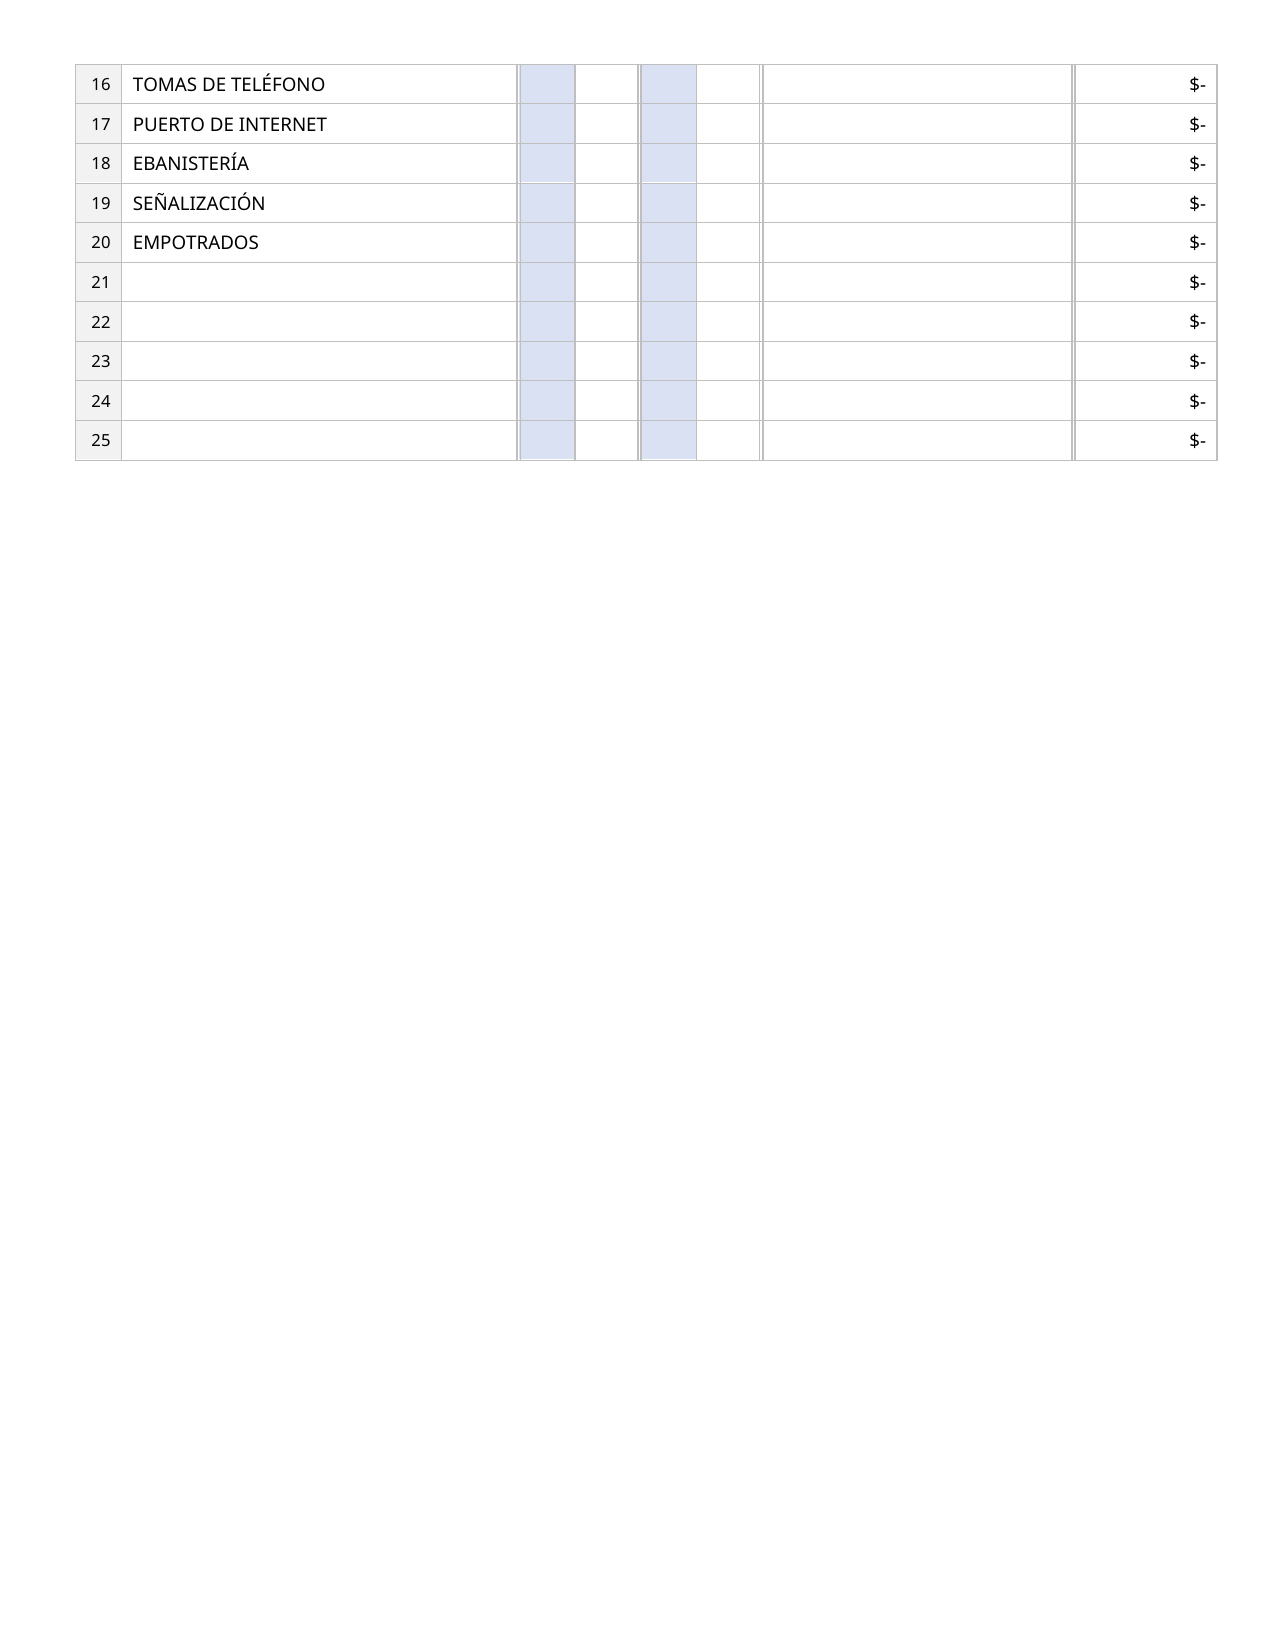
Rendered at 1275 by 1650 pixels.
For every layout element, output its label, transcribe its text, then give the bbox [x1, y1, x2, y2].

table_cell [576, 302, 637, 341]
table_cell [576, 381, 637, 420]
table_cell TOMAS DE TELÉFONO [122, 65, 516, 103]
table_cell [642, 381, 696, 420]
table_cell [697, 144, 759, 182]
table_cell [697, 223, 759, 262]
table_cell [576, 421, 637, 459]
table_cell [576, 223, 637, 262]
table_cell $- [1076, 302, 1216, 341]
table_cell $- [1076, 65, 1216, 103]
table_cell [521, 342, 574, 380]
table_cell EMPOTRADOS [122, 223, 516, 262]
table_cell [764, 302, 1071, 341]
table_cell [764, 421, 1071, 459]
table_cell [642, 104, 696, 143]
table_cell $- [1076, 104, 1216, 143]
table_cell [642, 263, 696, 301]
table_cell [521, 263, 574, 301]
table_cell $- [1076, 342, 1216, 380]
table_cell [122, 381, 516, 420]
table_cell 17 [76, 104, 121, 143]
table_cell [697, 421, 759, 459]
table_cell [642, 184, 696, 222]
table_cell [576, 104, 637, 143]
table_cell [764, 184, 1071, 222]
table_cell 20 [76, 223, 121, 262]
table_cell [764, 65, 1071, 103]
table_cell 22 [76, 302, 121, 341]
table_cell [122, 421, 516, 459]
table_cell 25 [76, 421, 121, 459]
table_cell [764, 381, 1071, 420]
table_cell [764, 144, 1071, 182]
table_cell EBANISTERÍA [122, 144, 516, 182]
table_cell [122, 263, 516, 301]
table_cell [764, 104, 1071, 143]
table_cell 19 [76, 184, 121, 222]
table_cell $- [1076, 263, 1216, 301]
table_cell [697, 263, 759, 301]
table_cell [576, 184, 637, 222]
table_cell [697, 302, 759, 341]
table_cell [697, 65, 759, 103]
table_cell 23 [76, 342, 121, 380]
table_cell [576, 65, 637, 103]
table_cell [521, 144, 574, 182]
table_cell [642, 342, 696, 380]
table_cell [521, 381, 574, 420]
table_cell $- [1076, 144, 1216, 182]
table_cell [764, 342, 1071, 380]
table_cell [122, 302, 516, 341]
table_cell [521, 302, 574, 341]
table_cell 16 [76, 65, 121, 103]
table_cell SEÑALIZACIÓN [122, 184, 516, 222]
table_cell PUERTO DE INTERNET [122, 104, 516, 143]
table_cell [764, 263, 1071, 301]
table_cell 24 [76, 381, 121, 420]
table_cell [642, 223, 696, 262]
table_cell [697, 381, 759, 420]
table_cell [764, 223, 1071, 262]
table_cell [521, 65, 574, 103]
table_cell 18 [76, 144, 121, 182]
table_cell 21 [76, 263, 121, 301]
table_cell [521, 421, 574, 459]
table_cell $- [1076, 223, 1216, 262]
table_cell $- [1076, 421, 1216, 459]
table_cell [697, 104, 759, 143]
table_cell [521, 104, 574, 143]
table_cell [122, 342, 516, 380]
table_cell [576, 144, 637, 182]
table_cell [697, 184, 759, 222]
table_cell [697, 342, 759, 380]
table_cell [642, 65, 696, 103]
table_cell [642, 144, 696, 182]
table_cell $- [1076, 381, 1216, 420]
table_cell [521, 223, 574, 262]
table_cell [576, 342, 637, 380]
table_cell [642, 302, 696, 341]
table_cell [521, 184, 574, 222]
table_cell [576, 263, 637, 301]
table_cell $- [1076, 184, 1216, 222]
table_cell [642, 421, 696, 459]
